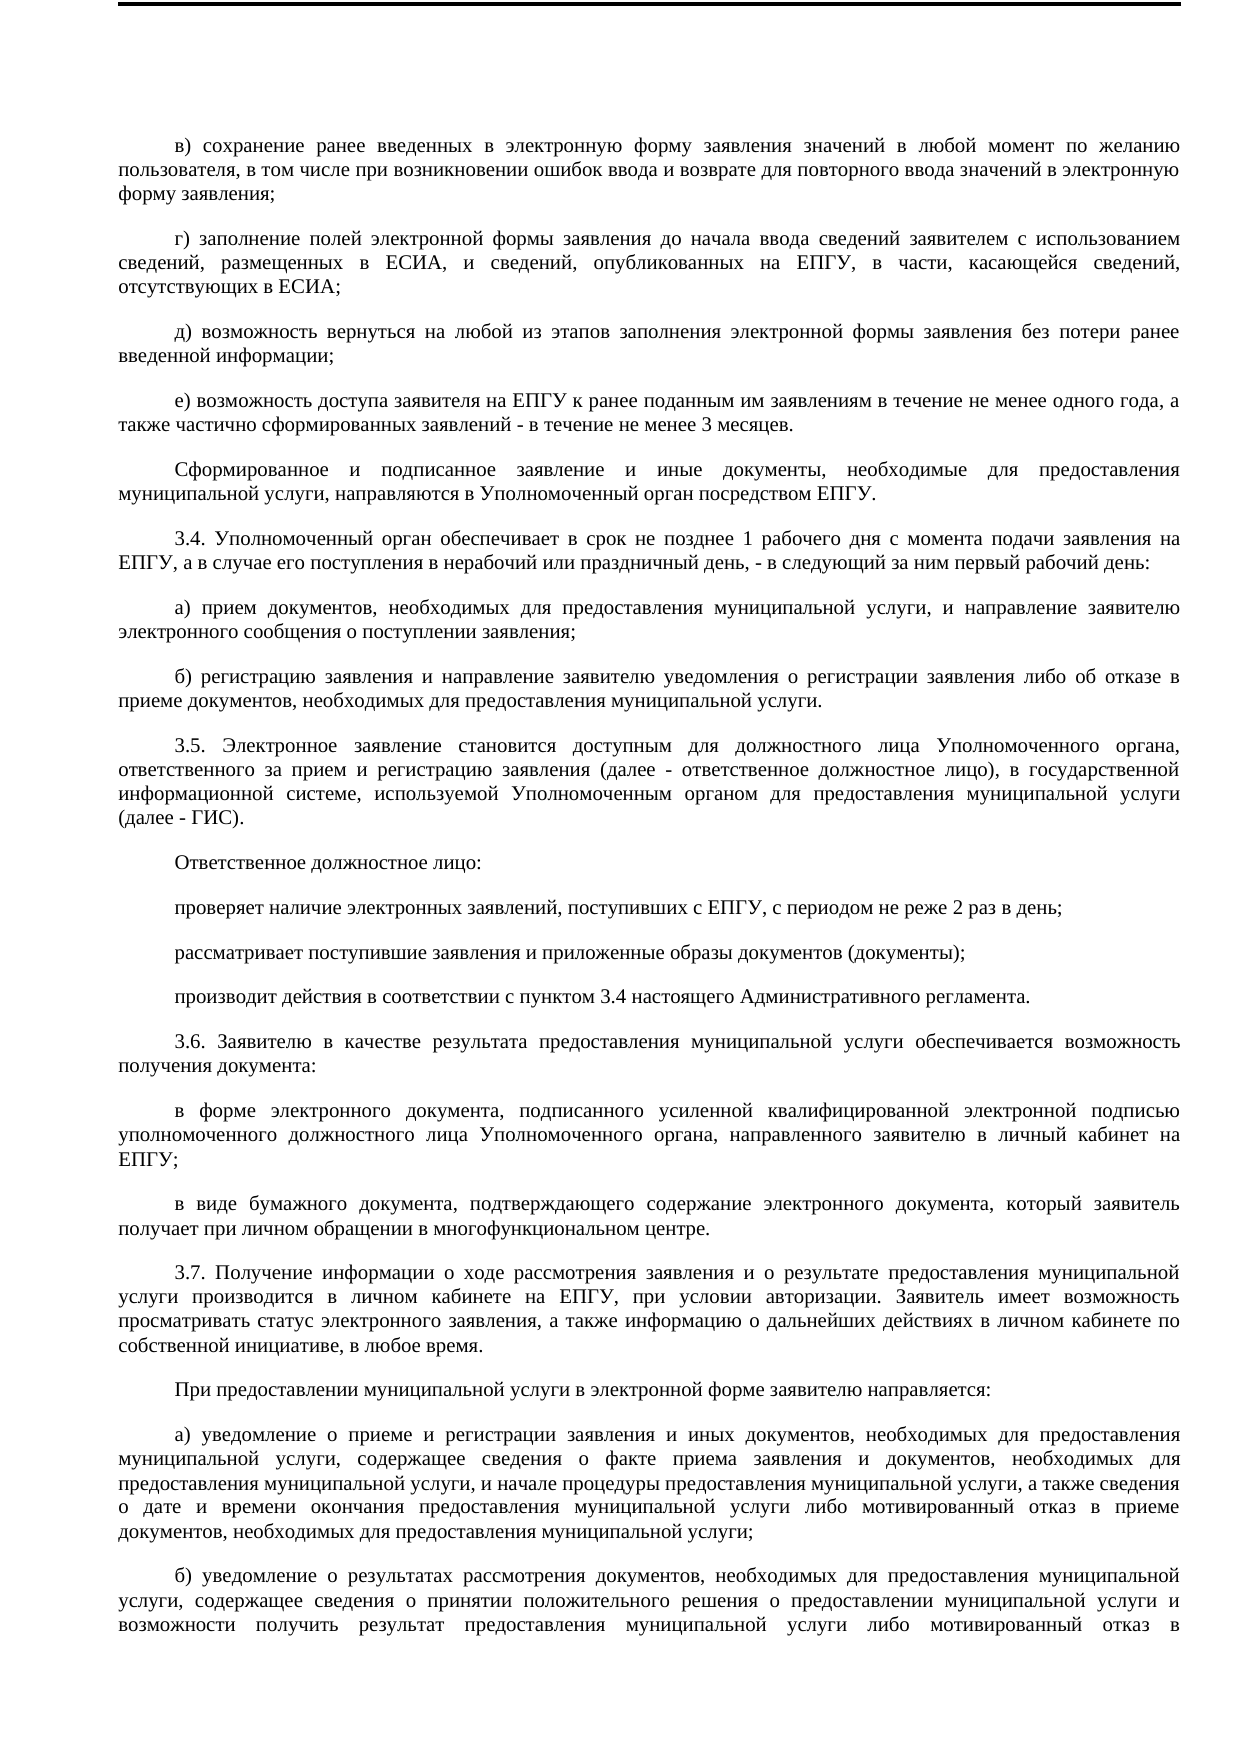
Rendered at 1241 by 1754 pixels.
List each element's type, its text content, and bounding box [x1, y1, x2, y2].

text г) заполнение полей электронной формы заявления до начала ввода сведений заявителем с использованием сведений, размещенных в ЕСИА, и сведений, опубликованных на ЕПГУ, в части, касающейся сведений, отсутствующих в ЕСИА; [118, 226, 1181, 298]
text б) регистрацию заявления и направление заявителю уведомления о регистрации заявления либо об отказе в приеме документов, необходимых для предоставления муниципальной услуги. [118, 664, 1181, 712]
text производит действия в соответствии с пунктом 3.4 настоящего Административного регламента. [118, 984, 1181, 1008]
text а) прием документов, необходимых для предоставления муниципальной услуги, и направление заявителю электронного сообщения о поступлении заявления; [118, 595, 1181, 643]
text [118, 1563, 1181, 1636]
text Ответственное должностное лицо: [118, 850, 1181, 874]
text 3.7. Получение информации о ходе рассмотрения заявления и о результате предоставления муниципальной услуги производится в личном кабинете на ЕПГУ, при условии авторизации. Заявитель имеет возможность просматривать статус электронного заявления, а также информацию о дальнейших действиях в личном кабинете по собственной инициативе, в любое время. [118, 1260, 1181, 1357]
text При предоставлении муниципальной услуги в электронной форме заявителю направляется: [118, 1377, 1181, 1401]
text е) возможность доступа заявителя на ЕПГУ к ранее поданным им заявлениям в течение не менее одного года, а также частично сформированных заявлений - в течение не менее 3 месяцев. [118, 388, 1181, 436]
text в виде бумажного документа, подтверждающего содержание электронного документа, который заявитель получает при личном обращении в многофункциональном центре. [118, 1191, 1181, 1239]
text в форме электронного документа, подписанного усиленной квалифицированной электронной подписью уполномоченного должностного лица Уполномоченного органа, направленного заявителю в личный кабинет на ЕПГУ; [118, 1098, 1181, 1171]
text проверяет наличие электронных заявлений, поступивших с ЕПГУ, с периодом не реже 2 раз в день; [118, 895, 1181, 919]
text 3.4. Уполномоченный орган обеспечивает в срок не позднее 1 рабочего дня с момента подачи заявления на ЕПГУ, а в случае его поступления в нерабочий или праздничный день, - в следующий за ним первый рабочий день: [118, 526, 1181, 574]
text а) уведомление о приеме и регистрации заявления и иных документов, необходимых для предоставления муниципальной услуги, содержащее сведения о факте приема заявления и документов, необходимых для предоставления муниципальной услуги, и начале процедуры предоставления муниципальной услуги, а также сведения о дате и времени окончания предоставления муниципальной услуги либо мотивированный отказ в приеме документов, необходимых для предоставления муниципальной услуги; [118, 1422, 1181, 1543]
text 3.6. Заявителю в качестве результата предоставления муниципальной услуги обеспечивается возможность получения документа: [118, 1029, 1181, 1077]
text Сформированное и подписанное заявление и иные документы, необходимые для предоставления муниципальной услуги, направляются в Уполномоченный орган посредством ЕПГУ. [118, 457, 1181, 505]
text д) возможность вернуться на любой из этапов заполнения электронной формы заявления без потери ранее введенной информации; [118, 319, 1181, 367]
text рассматривает поступившие заявления и приложенные образы документов (документы); [118, 939, 1181, 964]
text в) сохранение ранее введенных в электронную форму заявления значений в любой момент по желанию пользователя, в том числе при возникновении ошибок ввода и возврате для повторного ввода значений в электронную форму заявления; [118, 133, 1181, 205]
text 3.5. Электронное заявление становится доступным для должностного лица Уполномоченного органа, ответственного за прием и регистрацию заявления (далее - ответственное должностное лицо), в государственной информационной системе, используемой Уполномоченным органом для предоставления муниципальной услуги (далее - ГИС). [118, 733, 1181, 829]
